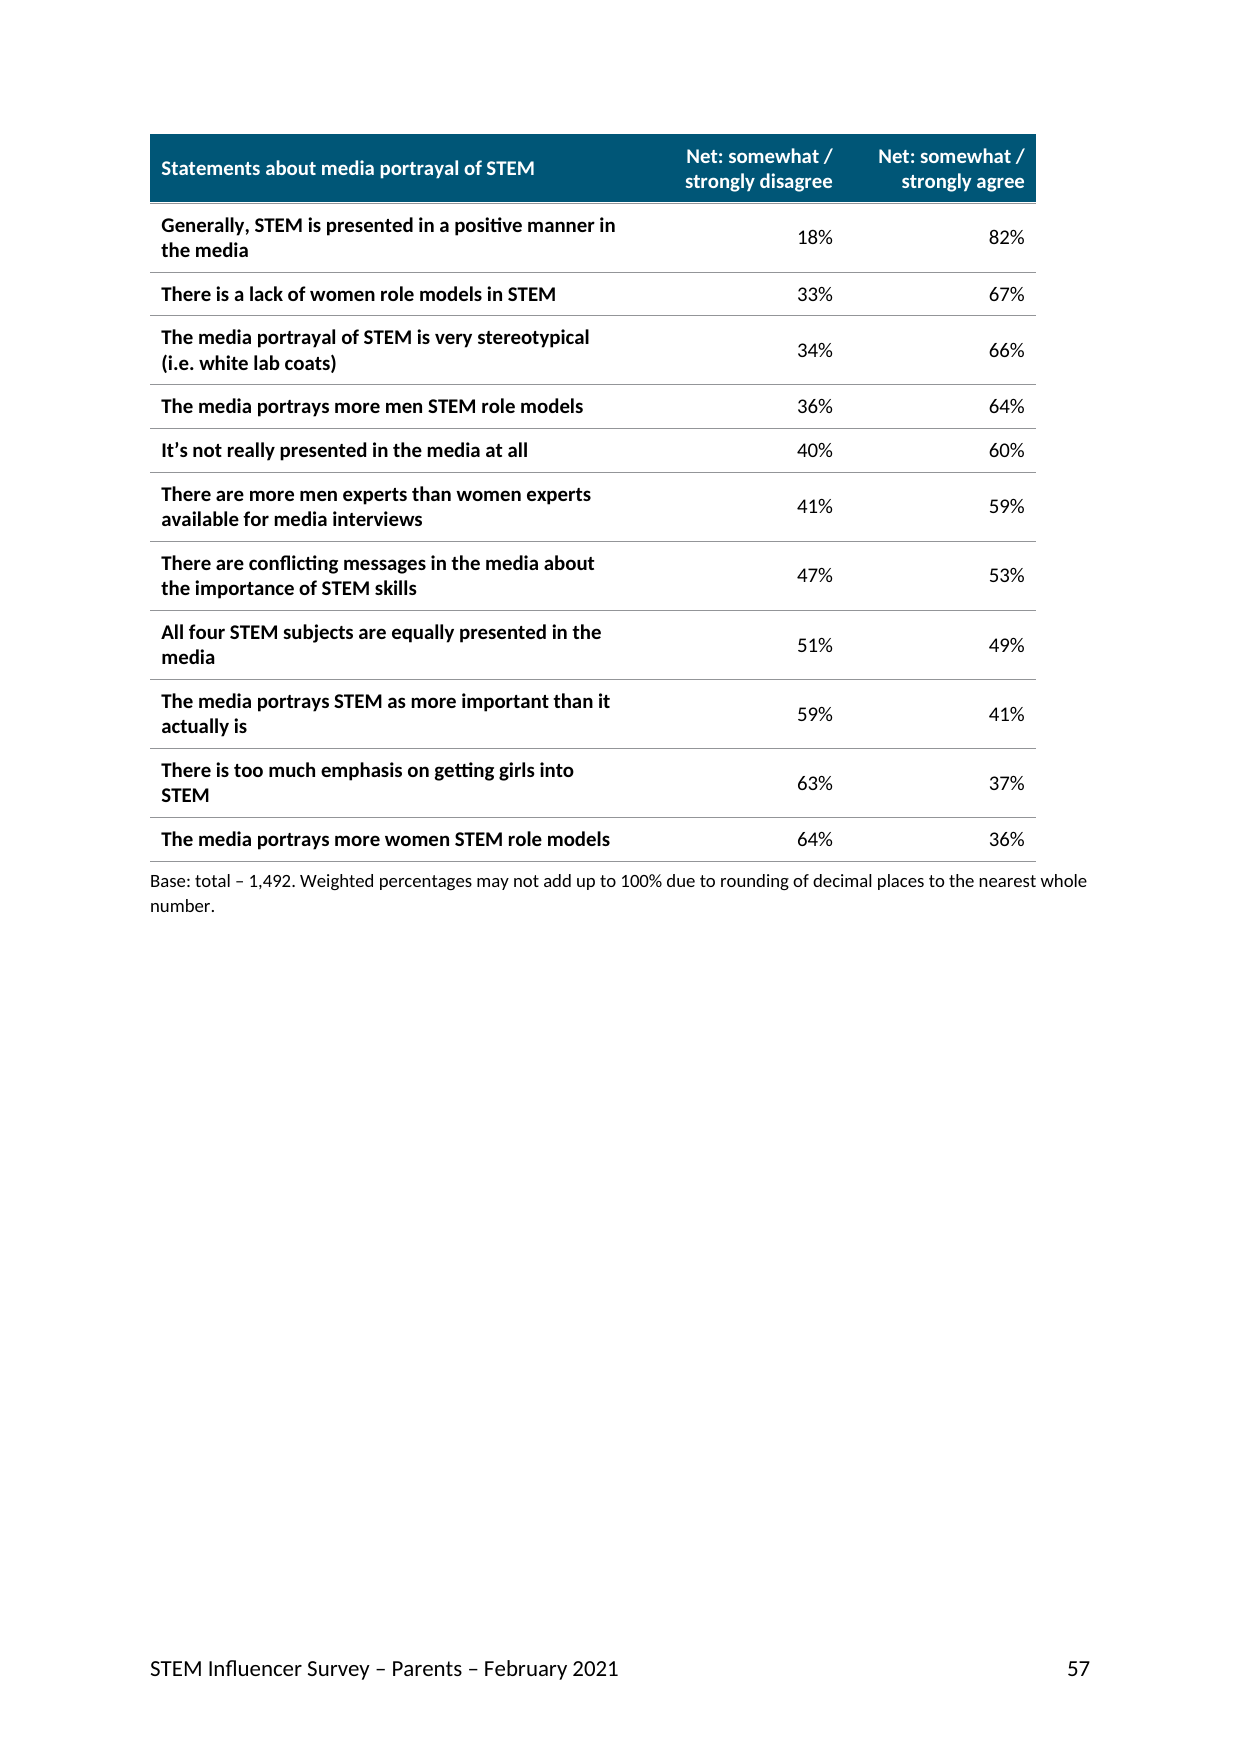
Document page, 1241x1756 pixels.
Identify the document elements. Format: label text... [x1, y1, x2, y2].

table_cell It’s not really presented in the media at all [150, 429, 637, 472]
table_cell 36% [844, 818, 1036, 861]
table_cell 37% [844, 749, 1036, 817]
table_cell 47% [637, 542, 844, 610]
table_cell 64% [637, 818, 844, 861]
table_cell There is a lack of women role models in STEM [150, 273, 637, 315]
table_cell 59% [637, 680, 844, 748]
table_header Net: somewhat / strongly disagree [637, 134, 844, 202]
table_cell 33% [637, 273, 844, 315]
text Base: total – 1,492. Weighted percentages may not add up to 100% due to rounding of decimal places to the nearest whole number. [150, 869, 1090, 917]
table_cell The media portrays STEM as more important than it actually is [150, 680, 637, 748]
table_cell There is too much emphasis on getting girls into STEM [150, 749, 637, 817]
table_cell 40% [637, 429, 844, 472]
table_cell 41% [637, 473, 844, 541]
table_cell 36% [637, 385, 844, 428]
table_cell 60% [844, 429, 1036, 472]
table_cell 49% [844, 611, 1036, 679]
table_header Net: somewhat / strongly agree [844, 134, 1036, 202]
table_cell There are more men experts than women experts available for media interviews [150, 473, 637, 541]
table_cell 63% [637, 749, 844, 817]
table_cell 51% [637, 611, 844, 679]
table_cell 82% [844, 204, 1036, 272]
table_cell 67% [844, 273, 1036, 315]
table_cell All four STEM subjects are equally presented in the media [150, 611, 637, 679]
table_cell 41% [844, 680, 1036, 748]
table_cell 64% [844, 385, 1036, 428]
table_header Statements about media portrayal of STEM [150, 134, 637, 202]
table_cell 34% [637, 316, 844, 384]
table_cell 66% [844, 316, 1036, 384]
table_cell 53% [844, 542, 1036, 610]
table_cell There are conflicting messages in the media about the importance of STEM skills [150, 542, 637, 610]
table_cell 59% [844, 473, 1036, 541]
table_cell 18% [637, 204, 844, 272]
table_cell The media portrays more women STEM role models [150, 818, 637, 861]
table_cell The media portrays more men STEM role models [150, 385, 637, 428]
table_cell The media portrayal of STEM is very stereotypical (i.e. white lab coats) [150, 316, 637, 384]
table_cell Generally, STEM is presented in a positive manner in the media [150, 204, 637, 272]
